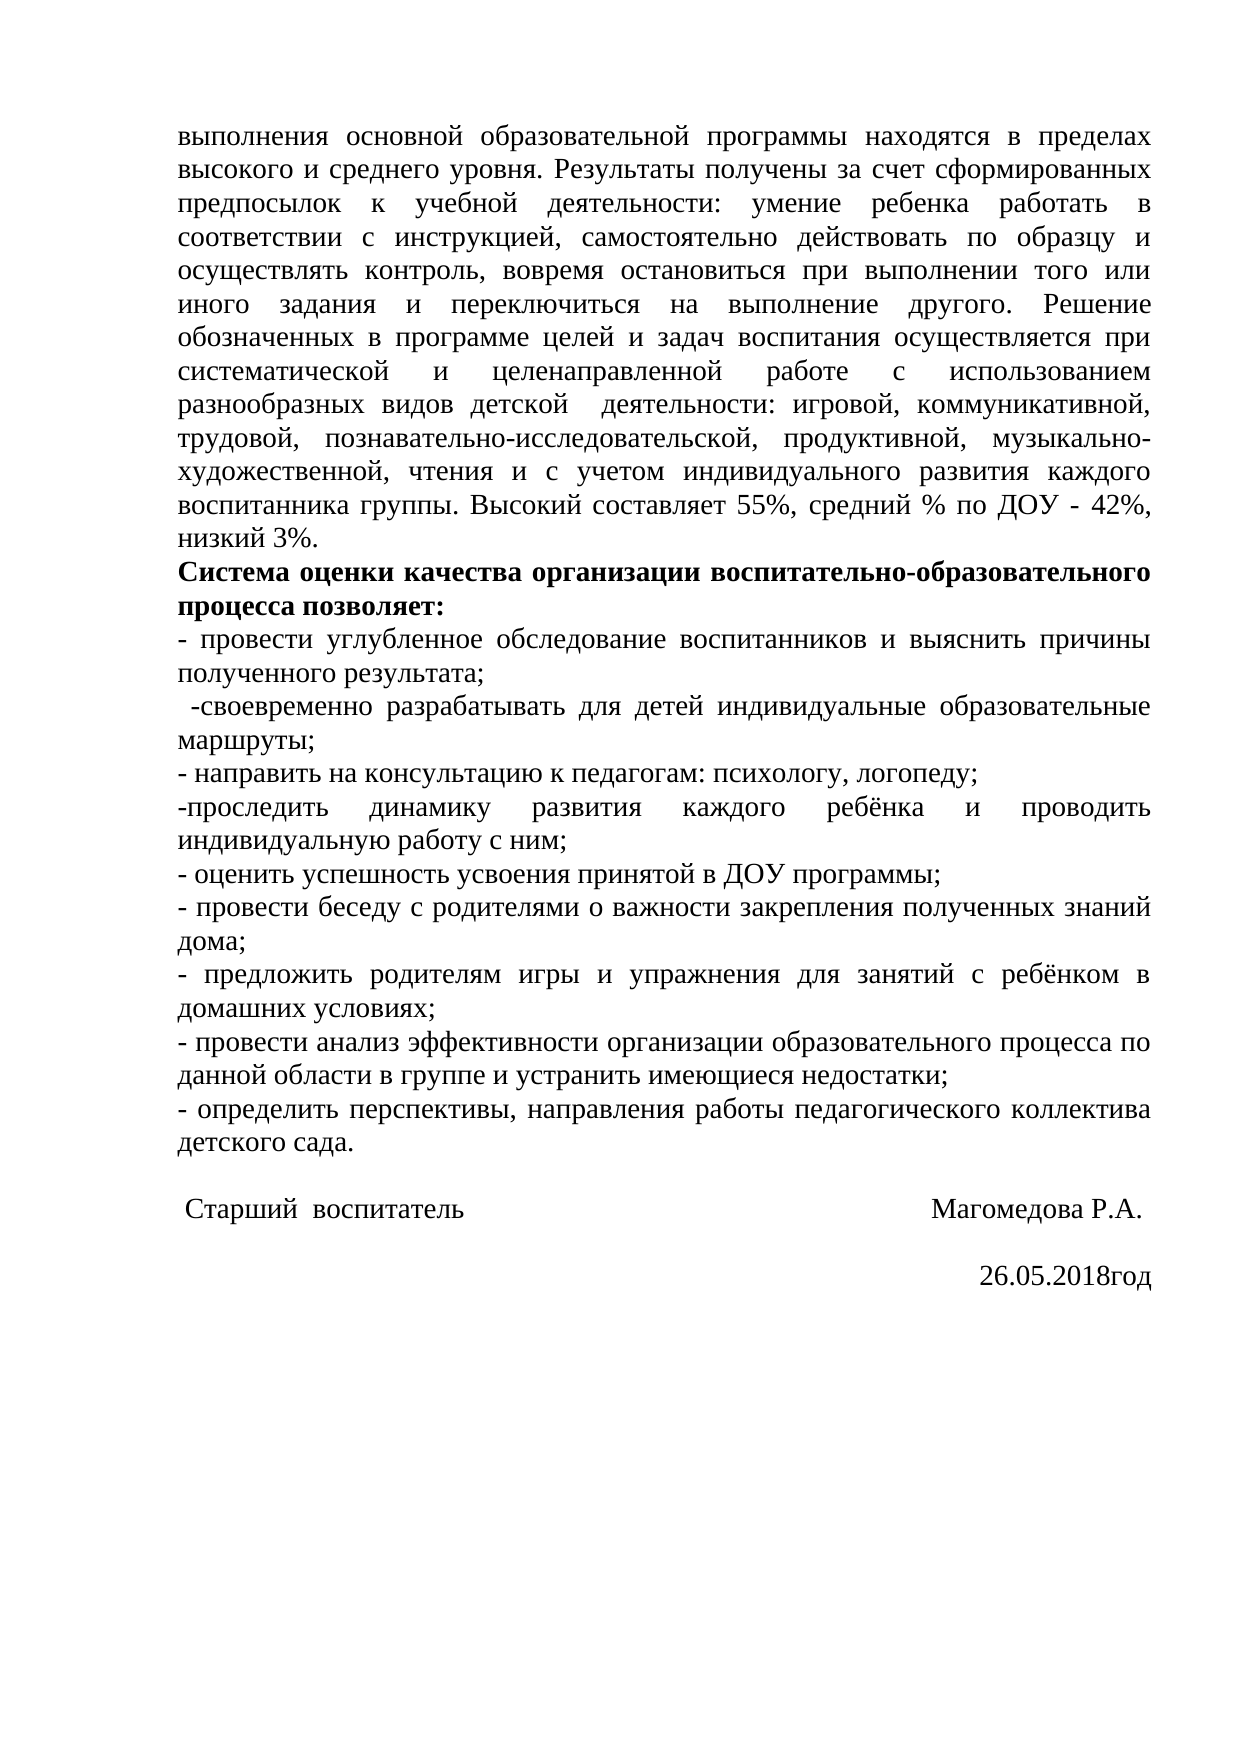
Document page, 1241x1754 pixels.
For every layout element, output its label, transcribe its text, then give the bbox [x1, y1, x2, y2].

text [177, 118, 1152, 554]
text Старший воспитатель Магомедова Р.А. [177, 1191, 1152, 1225]
text 26.05.2018год [177, 1258, 1152, 1292]
text - предложить родителям игры и упражнения для занятий с ребёнком в домашних условиях; [177, 957, 1152, 1024]
text - провести беседу с родителями о важности закрепления полученных знаний дома; [177, 889, 1152, 957]
text -своевременно разрабатывать для детей индивидуальные образовательные маршруты; [177, 688, 1152, 755]
text Система оценки качества организации воспитательно-образовательного процесса позволяет: [177, 554, 1152, 621]
text - определить перспективы, направления работы педагогического коллектива детского сада. [177, 1091, 1152, 1158]
text - провести углубленное обследование воспитанников и выяснить причины полученного результата; [177, 621, 1152, 688]
text - оценить успешность усвоения принятой в ДОУ программы; [177, 856, 1152, 889]
text - провести анализ эффективности организации образовательного процесса по данной области в группе и устранить имеющиеся недостатки; [177, 1024, 1152, 1091]
text - направить на консультацию к педагогам: психологу, логопеду; [177, 755, 1152, 789]
text -проследить динамику развития каждого ребёнка и проводить индивидуальную работу с ним; [177, 789, 1152, 856]
